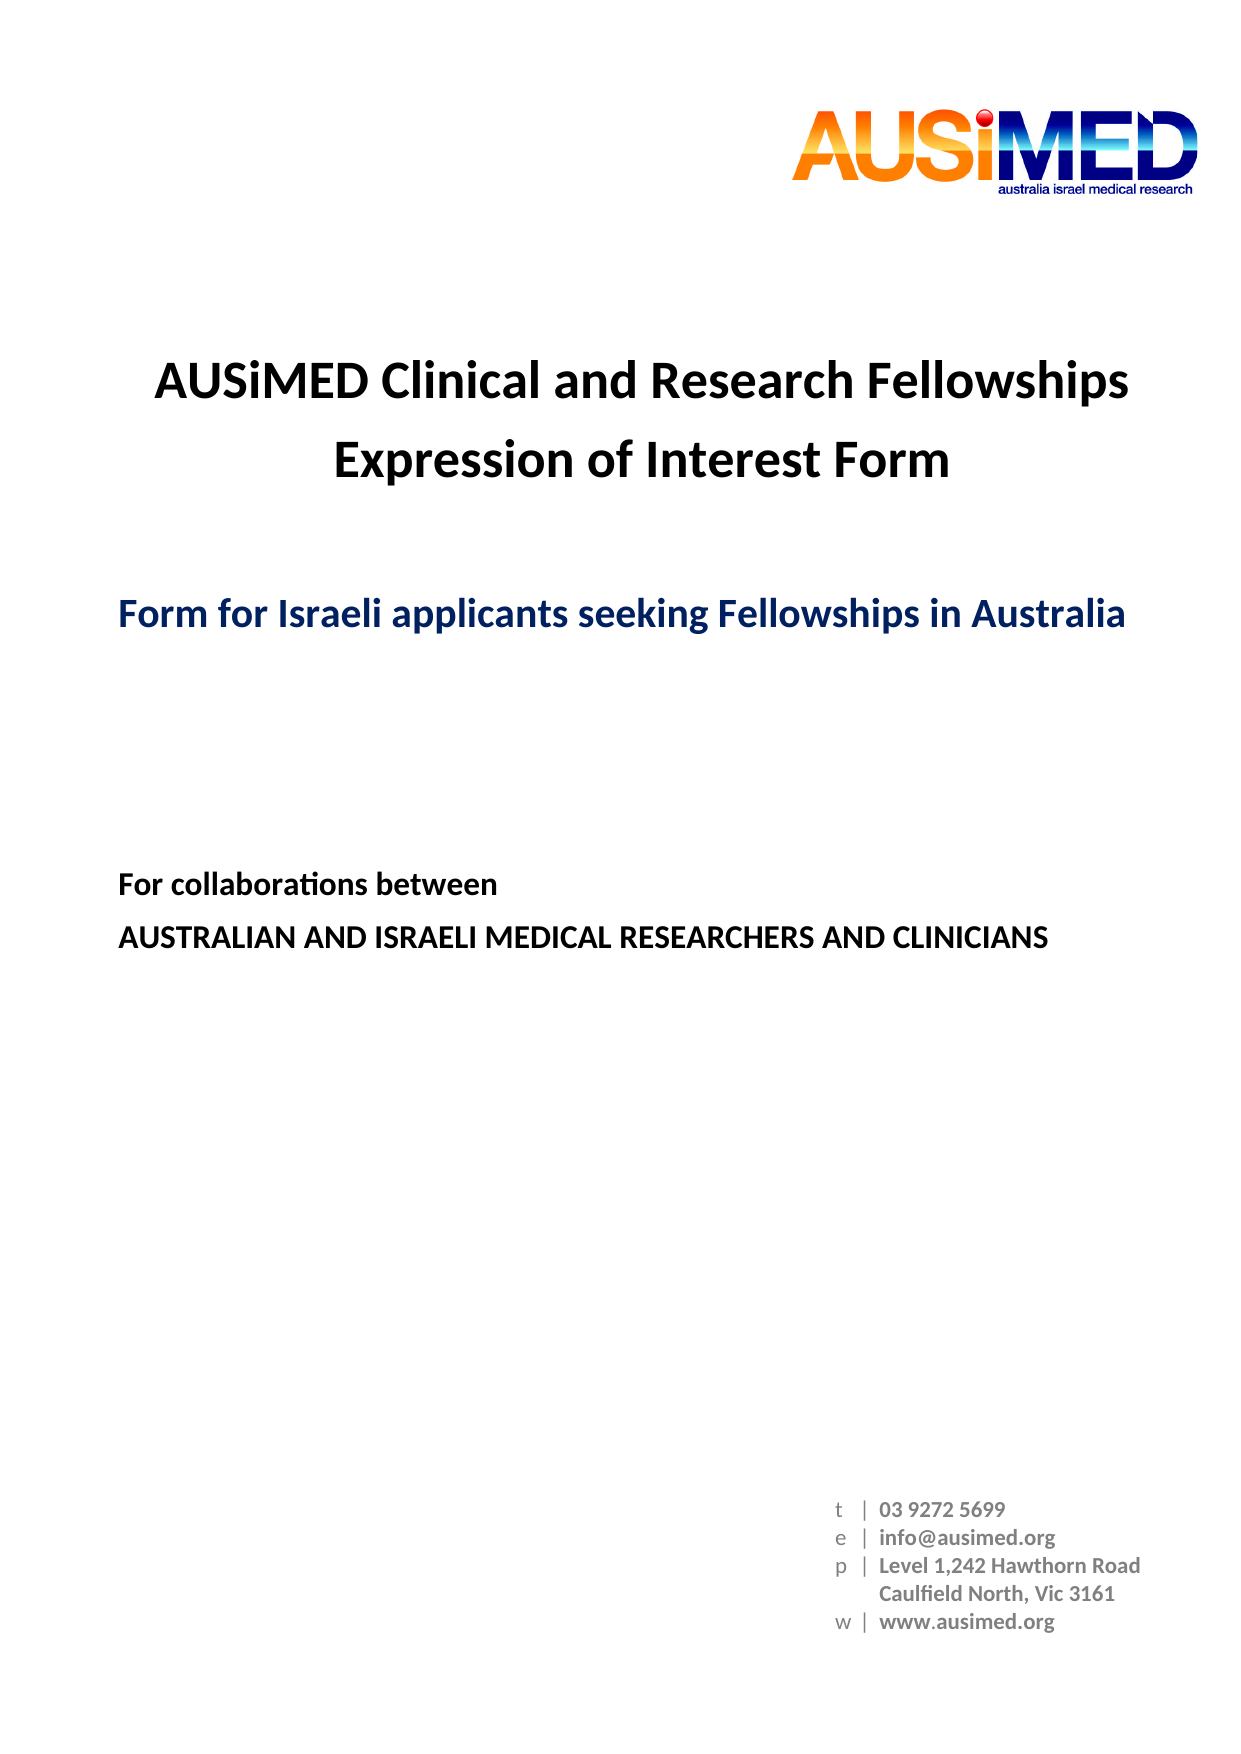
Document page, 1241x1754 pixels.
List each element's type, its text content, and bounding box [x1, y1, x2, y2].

picture [792, 109, 1198, 194]
text Expression of Interest Form [118, 424, 1167, 491]
text Form for Israeli applicants seeking Fellowships in Australia [118, 587, 1167, 638]
text AUSiMED Clinical and Research Fellowships [118, 346, 1167, 412]
text AUSTRALIAN AND ISRAELI MEDICAL RESEARCHERS AND CLINICIANS [118, 916, 1167, 957]
text For collaborations between [118, 863, 1167, 904]
